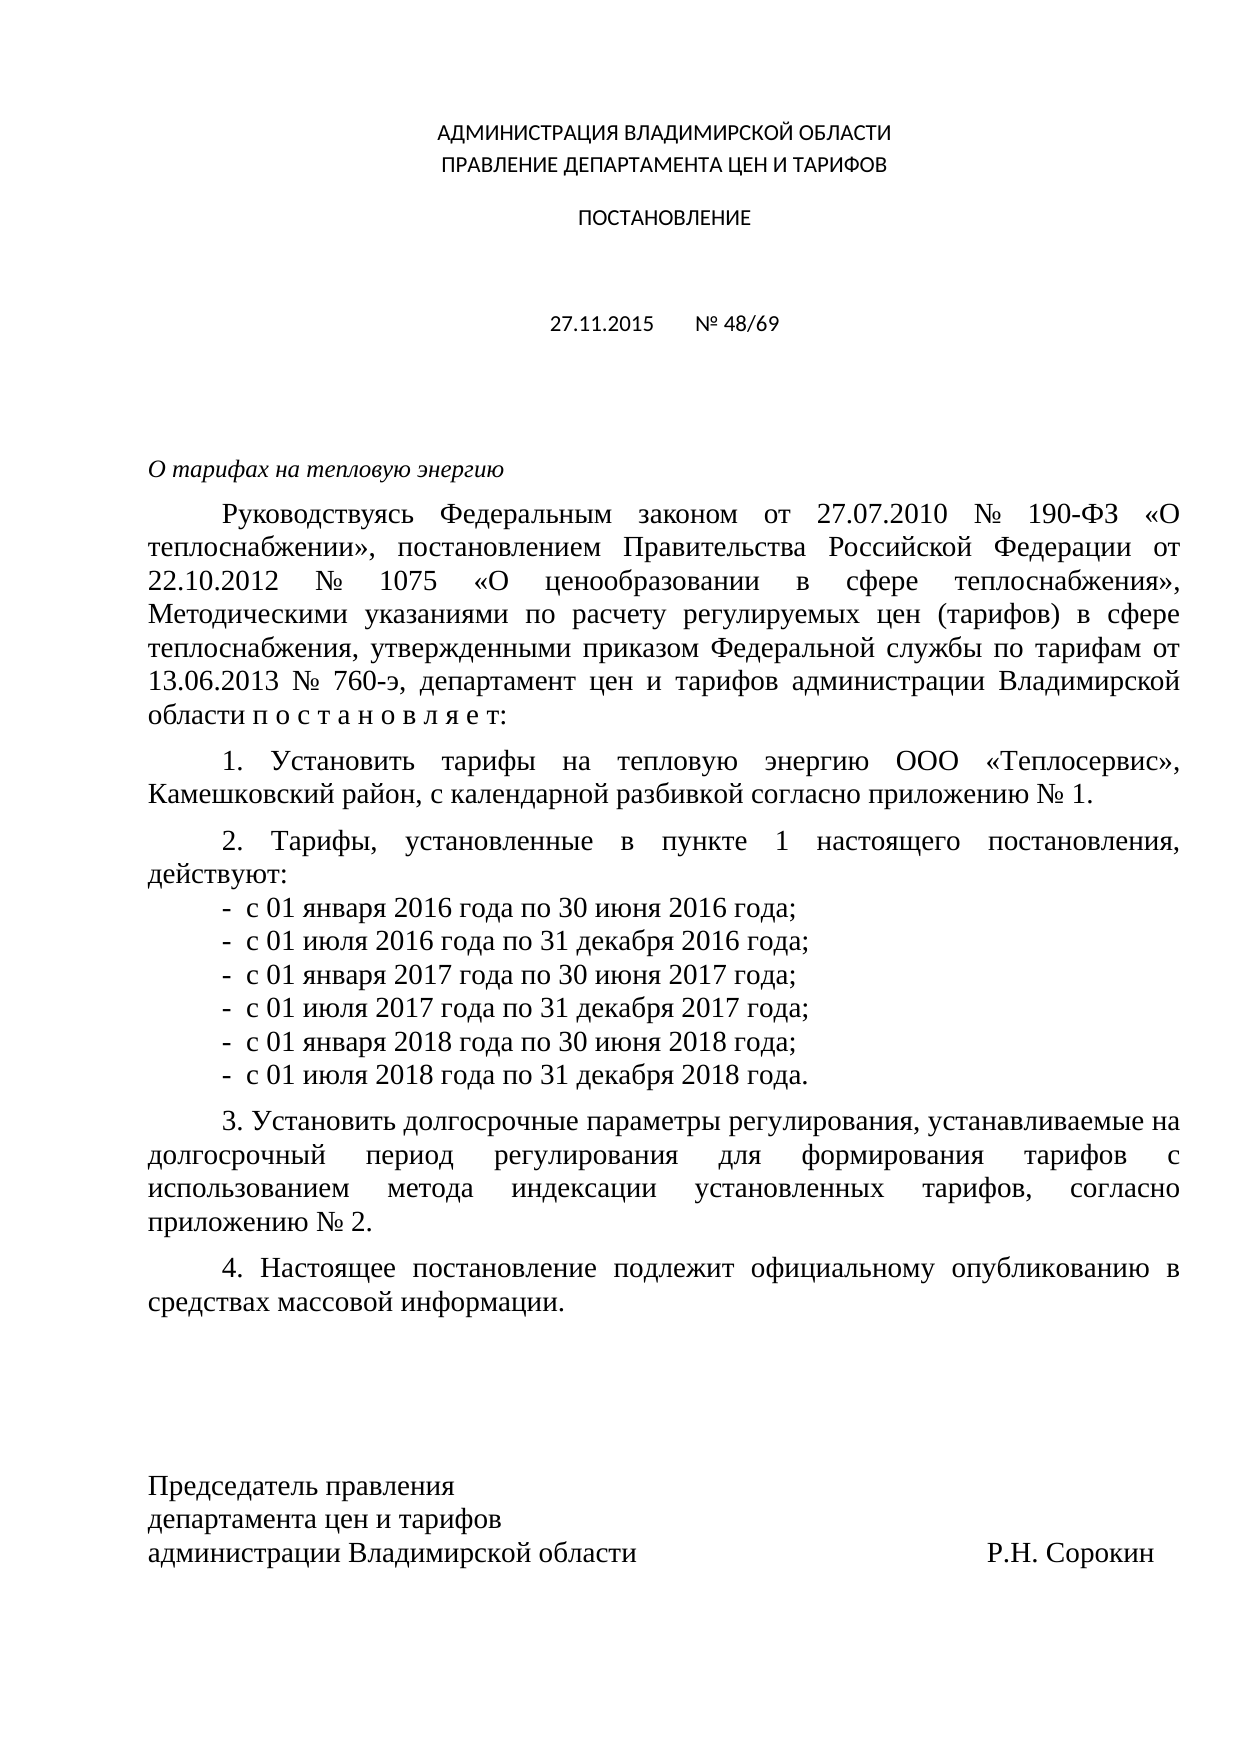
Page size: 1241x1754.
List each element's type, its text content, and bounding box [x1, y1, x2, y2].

text - с 01 января 2017 года по 30 июня 2017 года; [148, 957, 1181, 990]
text - с 01 января 2018 года по 30 июня 2018 года; [148, 1024, 1181, 1057]
text 3. Установить долгосрочные параметры регулирования, устанавливаемые на долгосрочный период регулирования для формирования тарифов с использованием метода индексации установленных тарифов, согласно приложению № 2. [148, 1103, 1181, 1238]
text 4. Настоящее постановление подлежит официальному опубликованию в средствах массовой информации. [148, 1250, 1181, 1317]
text - с 01 июля 2017 года по 31 декабря 2017 года; [148, 990, 1181, 1024]
list ПОСТАНОВЛЕНИЕ [148, 203, 1181, 231]
list АДМИНИСТРАЦИЯ ВЛАДИМИРСКОЙ ОБЛАСТИ ПРАВЛЕНИЕ ДЕПАРТАМЕНТА ЦЕН И ТАРИФОВ [148, 118, 1181, 178]
list 27.11.2015 № 48/69 [148, 309, 1181, 337]
text администрации Владимирской области Р.Н. Сорокин [148, 1535, 1181, 1568]
text О тарифах на тепловую энергию [148, 454, 1181, 483]
text Руководствуясь Федеральным законом от 27.07.2010 № 190-ФЗ «О теплоснабжении», постановлением Правительства Российской Федерации от 22.10.2012 № 1075 «О ценообразовании в сфере теплоснабжения», Методическими указаниями по расчету регулируемых цен (тарифов) в сфере теплоснабжения, утвержденными приказом Федеральной службы по тарифам от 13.06.2013 № 760-э, департамент цен и тарифов администрации Владимирской области п о с т а н о в л я е т: [148, 496, 1181, 731]
text Председатель правления [148, 1468, 1181, 1501]
text - с 01 января 2016 года по 30 июня 2016 года; [148, 890, 1181, 923]
text 1. Установить тарифы на тепловую энергию ООО «Теплосервис», Камешковский район, c календарной разбивкой согласно приложению № 1. [148, 743, 1181, 810]
text 2. Тарифы, установленные в пункте 1 настоящего постановления, действуют: [148, 823, 1181, 890]
text - с 01 июля 2018 года по 31 декабря 2018 года. [148, 1057, 1181, 1091]
text - с 01 июля 2016 года по 31 декабря 2016 года; [148, 923, 1181, 957]
text департамента цен и тарифов [148, 1501, 1181, 1535]
